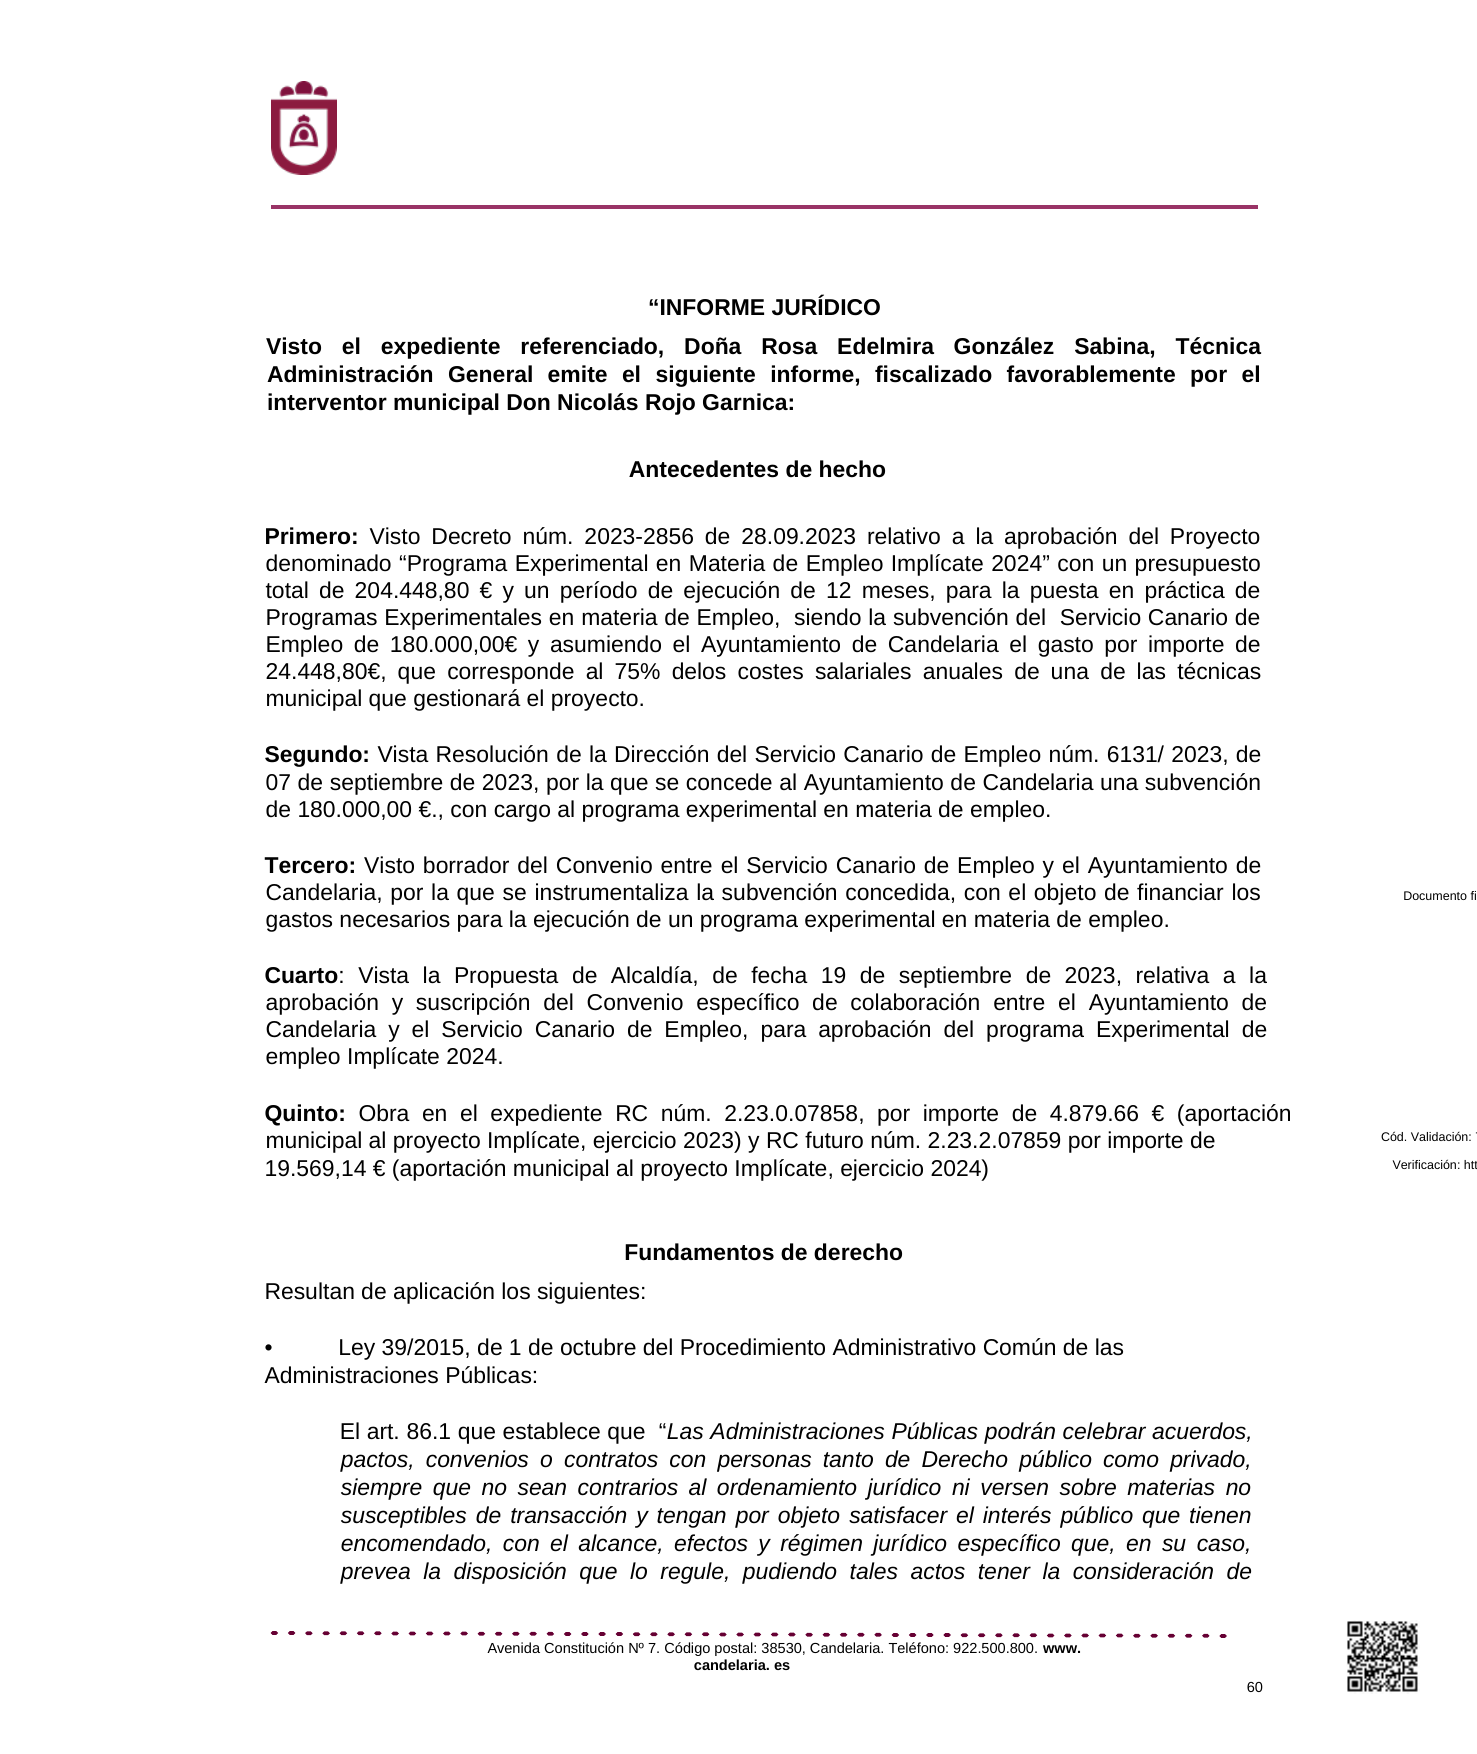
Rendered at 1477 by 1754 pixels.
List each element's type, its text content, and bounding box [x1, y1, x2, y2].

text Tercero: Visto borrador del Convenio entre el Servicio Canario de Empleo y el Ayuntamiento de Candelaria, por la que se instrumentaliza la subvención concedida, con el objeto de financiar los gastos necesarios para la ejecución de un programa experimental en materia de empleo. [264, 852, 1262, 932]
text Resultan de aplicación los siguientes: [264, 1278, 1293, 1305]
text Administraciones Públicas: [264, 1362, 1293, 1388]
text Quinto: Obra en el expediente RC núm. 2.23.0.07858, por importe de 4.879.66 € (aportación municipal al proyecto Implícate, ejercicio 2023) y RC futuro núm. 2.23.2.07859 por importe de [264, 1100, 1293, 1153]
subtitle Antecedentes de hecho [241, 456, 1274, 483]
picture [271, 81, 337, 175]
text Visto el expediente referenciado, Doña Rosa Edelmira González Sabina, Técnica Administración General emite el siguiente informe, fiscalizado favorablemente por el interventor municipal Don Nicolás Rojo Garnica: [266, 333, 1262, 415]
picture [1346, 1620, 1420, 1694]
text Segundo: Vista Resolución de la Dirección del Servicio Canario de Empleo núm. 6131/ 2023, de 07 de septiembre de 2023, por la que se concede al Ayuntamiento de Candelaria una subvención de 180.000,00 €., con cargo al programa experimental en materia de empleo. [264, 741, 1262, 822]
subtitle “INFORME JURÍDICO [241, 294, 1288, 320]
text Cuarto: Vista la Propuesta de Alcaldía, de fecha 19 de septiembre de 2023, relativa a la aprobación y suscripción del Convenio específico de colaboración entre el Ayuntamiento de Candelaria y el Servicio Canario de Empleo, para aprobación del programa Experimental de empleo Implícate 2024. [264, 962, 1268, 1069]
text Primero: Visto Decreto núm. 2023-2856 de 28.09.2023 relativo a la aprobación del Proyecto denominado “Programa Experimental en Materia de Empleo Implícate 2024” con un presupuesto total de 204.448,80 € y un período de ejecución de 12 meses, para la puesta en práctica de Programas Experimentales en materia de Empleo, siendo la subvención del Servicio Canario de Empleo de 180.000,00€ y asumiendo el Ayuntamiento de Candelaria el gasto por importe de 24.448,80€, que corresponde al 75% delos costes salariales anuales de una de las técnicas municipal que gestionará el proyecto. [264, 523, 1262, 712]
list Ley 39/2015, de 1 de octubre del Procedimiento Administrativo Común de las [264, 1334, 1293, 1361]
text 19.569,14 € (aportación municipal al proyecto Implícate, ejercicio 2024) [264, 1154, 1293, 1181]
subtitle Fundamentos de derecho [241, 1239, 1286, 1265]
